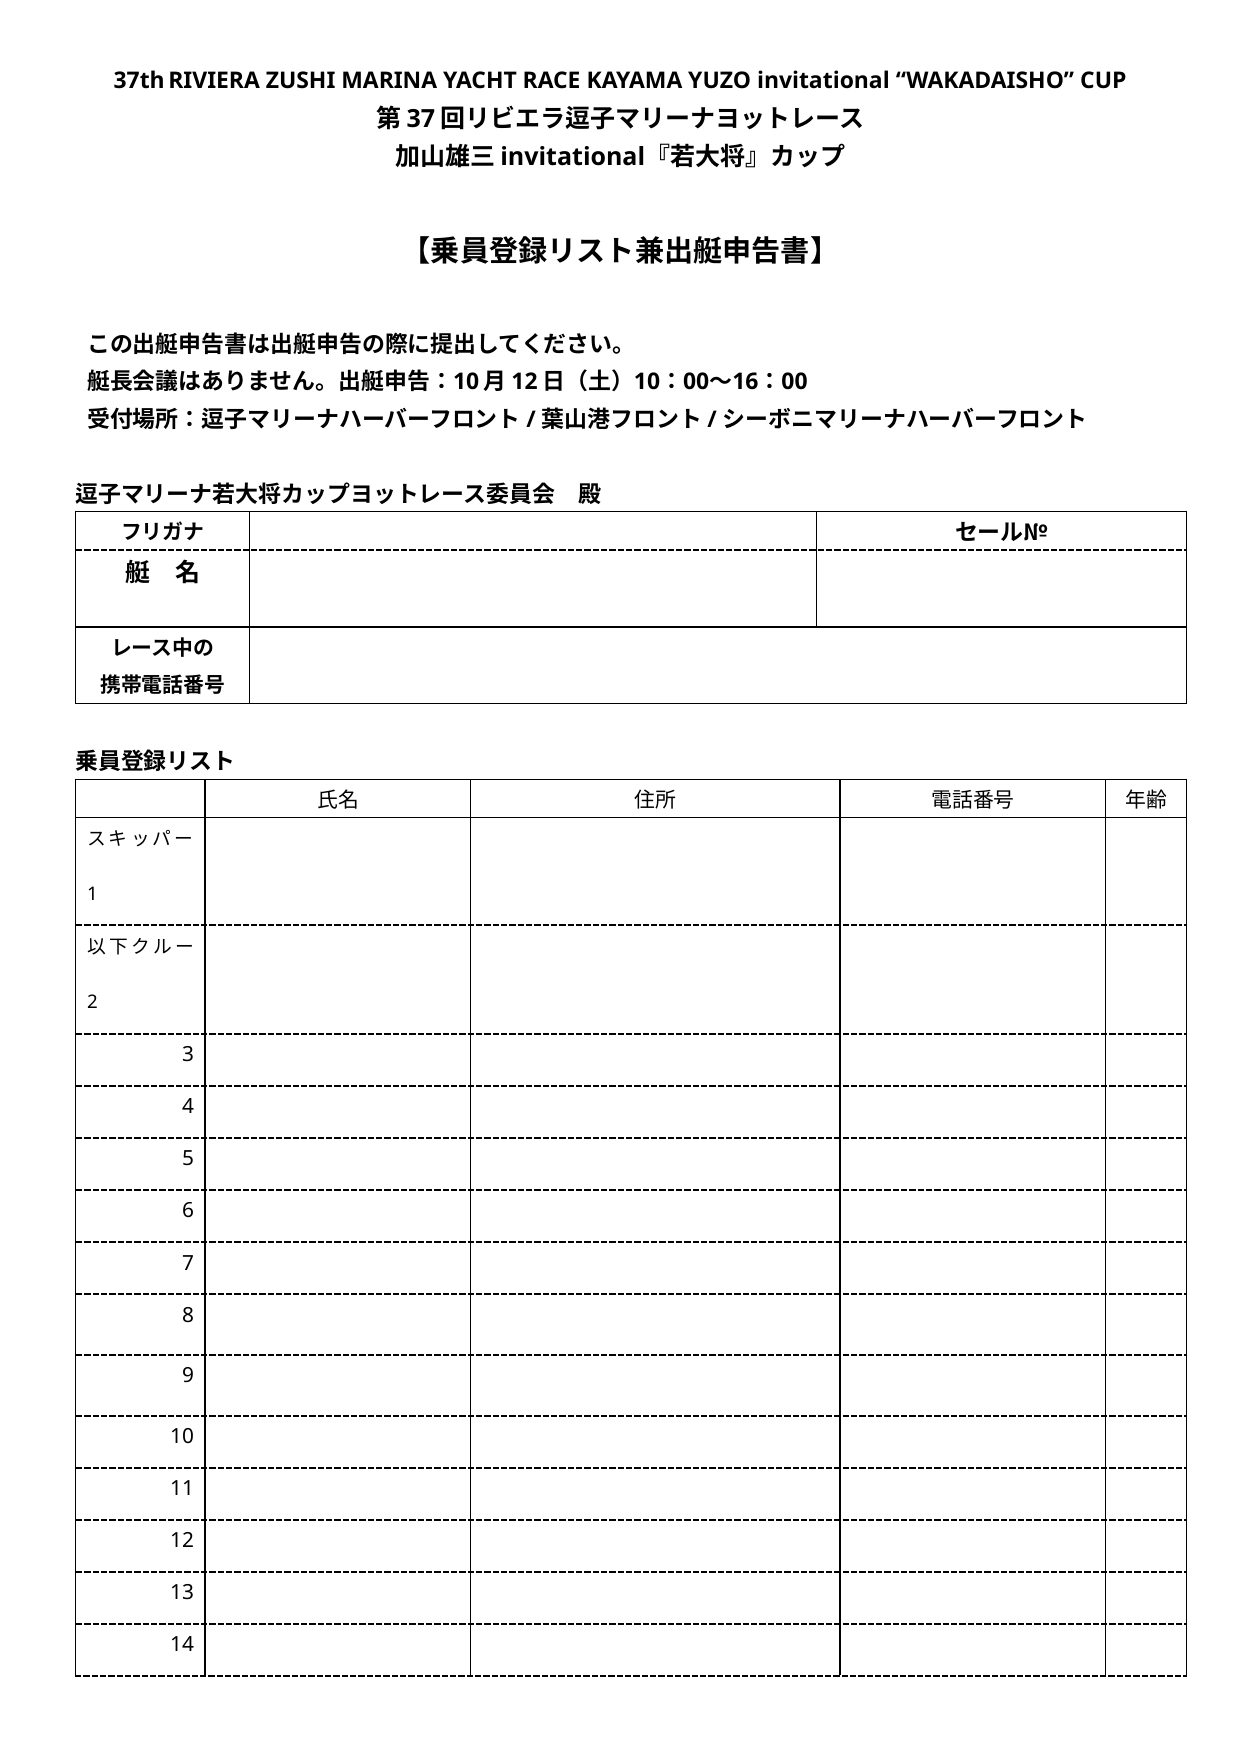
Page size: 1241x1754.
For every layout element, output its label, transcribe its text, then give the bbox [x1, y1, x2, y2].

text この出艇申告書は出艇申告の際に提出してください。 [75, 323, 1165, 361]
table_cell [206, 1354, 470, 1414]
text 乗員登録リスト [75, 741, 1165, 778]
table_cell レース中の 携帯電話番号 [76, 628, 249, 702]
table_cell 11 [76, 1467, 204, 1519]
table_cell [841, 1467, 1105, 1519]
table_header [76, 780, 204, 817]
table_cell [841, 1354, 1105, 1414]
table_cell [1106, 1241, 1186, 1293]
table_cell 3 [76, 1033, 204, 1085]
table_cell [471, 1085, 839, 1137]
table_cell [1106, 1623, 1186, 1675]
table_cell [471, 1415, 839, 1467]
table_cell [841, 1293, 1105, 1354]
table_cell 8 [76, 1293, 204, 1354]
table_header [250, 512, 816, 549]
table_cell [841, 1241, 1105, 1293]
table_cell [471, 818, 839, 924]
table_cell [250, 628, 1186, 702]
table_cell [206, 924, 470, 1033]
table_cell [250, 549, 816, 626]
table_header フリガナ [76, 512, 249, 549]
table_cell [1106, 1137, 1186, 1189]
table_cell [206, 1033, 470, 1085]
text 受付場所：逗子マリーナハーバーフロント / 葉山港フロント / シーボニマリーナハーバーフロント [75, 398, 1165, 436]
table_cell [841, 924, 1105, 1033]
table_cell [1106, 1293, 1186, 1354]
table_cell [841, 818, 1105, 924]
table_cell 以下クルー2 [76, 924, 204, 1033]
table_cell [471, 1467, 839, 1519]
text 逗子マリーナ若大将カップヨットレース委員会 殿 [75, 473, 1165, 511]
table_cell 13 [76, 1571, 204, 1623]
table_cell 艇 名 [76, 549, 249, 626]
table_cell [471, 1137, 839, 1189]
table_cell 5 [76, 1137, 204, 1189]
table_cell [1106, 1189, 1186, 1241]
table_cell [206, 818, 470, 924]
table_cell [1106, 818, 1186, 924]
table_cell [1106, 1415, 1186, 1467]
table_cell [841, 1033, 1105, 1085]
table_cell [841, 1137, 1105, 1189]
text 【乗員登録リスト兼出艇申告書】 [75, 211, 1165, 286]
table_cell [206, 1519, 470, 1571]
table_cell [841, 1189, 1105, 1241]
text 第37回リビエラ逗子マリーナヨットレース [75, 98, 1165, 136]
table_cell [841, 1623, 1105, 1675]
table_header 住所 [471, 780, 839, 817]
table_cell [471, 1354, 839, 1414]
table_cell [206, 1085, 470, 1137]
table_cell [471, 1571, 839, 1623]
text 加山雄三invitational『若大将』カップ [75, 136, 1165, 173]
table_cell [841, 1085, 1105, 1137]
table_cell [1106, 1033, 1186, 1085]
table_cell 4 [76, 1085, 204, 1137]
table_cell 10 [76, 1415, 204, 1467]
table_cell [206, 1623, 470, 1675]
table_cell 12 [76, 1519, 204, 1571]
table_cell 14 [76, 1623, 204, 1675]
table_cell [206, 1571, 470, 1623]
table_cell [817, 549, 1186, 626]
table_cell [1106, 1354, 1186, 1414]
table_cell [471, 1189, 839, 1241]
table_cell [206, 1189, 470, 1241]
table_header セール№ [817, 512, 1186, 549]
table_cell [841, 1415, 1105, 1467]
table_header 氏名 [206, 780, 470, 817]
table_cell [471, 1241, 839, 1293]
table_cell [841, 1519, 1105, 1571]
table_cell [1106, 1085, 1186, 1137]
table_cell [206, 1467, 470, 1519]
text 艇長会議はありません。出艇申告：10月12日（土）10：00～16：00 [75, 361, 1165, 398]
table_cell 9 [76, 1354, 204, 1414]
table_cell スキッパー1 [76, 818, 204, 924]
table_header 年齢 [1106, 780, 1186, 817]
table_cell [471, 1623, 839, 1675]
table_cell [471, 1519, 839, 1571]
table_cell [206, 1293, 470, 1354]
table_cell 7 [76, 1241, 204, 1293]
text 37th RIVIERA ZUSHI MARINA YACHT RACE KAYAMA YUZO invitational “WAKADAISHO” CUP [75, 61, 1165, 98]
table_cell [1106, 1519, 1186, 1571]
table_cell [471, 924, 839, 1033]
table_cell [471, 1033, 839, 1085]
table_header 電話番号 [841, 780, 1105, 817]
table_cell [206, 1241, 470, 1293]
table_cell [1106, 1467, 1186, 1519]
table_cell 6 [76, 1189, 204, 1241]
table_cell [1106, 924, 1186, 1033]
table_cell [471, 1293, 839, 1354]
table_cell [206, 1137, 470, 1189]
table_cell [206, 1415, 470, 1467]
table_cell [1106, 1571, 1186, 1623]
table_cell [841, 1571, 1105, 1623]
